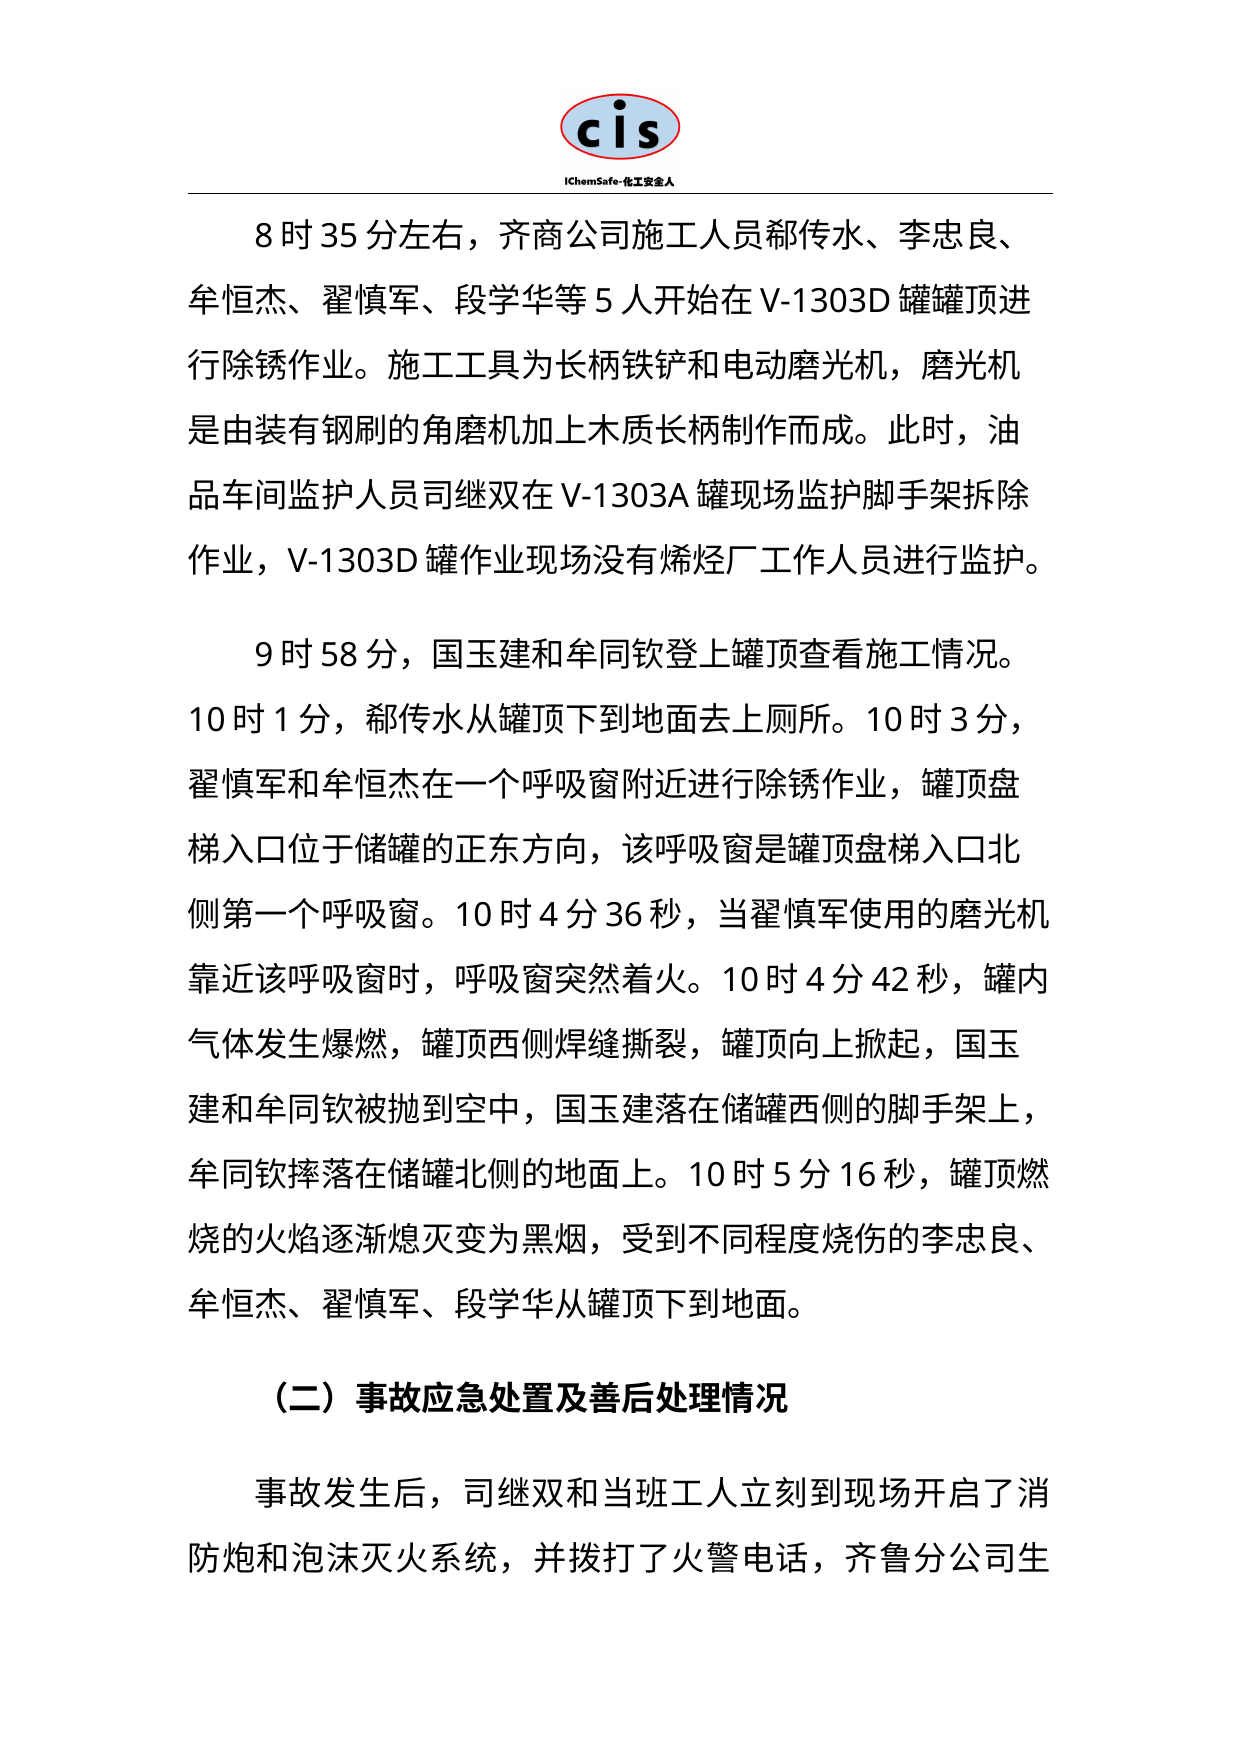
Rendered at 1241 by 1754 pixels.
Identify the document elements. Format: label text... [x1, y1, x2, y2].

picture [558, 88, 682, 191]
text 9时58分，国玉建和牟同钦登上罐顶查看施工情况。10时1分，郗传水从罐顶下到地面去上厕所。10时3分，翟慎军和牟恒杰在一个呼吸窗附近进行除锈作业，罐顶盘梯入口位于储罐的正东方向，该呼吸窗是罐顶盘梯入口北侧第一个呼吸窗。10时4分36秒，当翟慎军使用的磨光机靠近该呼吸窗时，呼吸窗突然着火。10时4分42秒，罐内气体发生爆燃，罐顶西侧焊缝撕裂，罐顶向上掀起，国玉建和牟同钦被抛到空中，国玉建落在储罐西侧的脚手架上，牟同钦摔落在储罐北侧的地面上。10时5分16秒，罐顶燃烧的火焰逐渐熄灭变为黑烟，受到不同程度烧伤的李忠良、牟恒杰、翟慎军、段学华从罐顶下到地面。 [187, 619, 1053, 1334]
text 8时35分左右，齐商公司施工人员郗传水、李忠良、牟恒杰、翟慎军、段学华等5人开始在V-1303D罐罐顶进行除锈作业。施工工具为长柄铁铲和电动磨光机，磨光机是由装有钢刷的角磨机加上木质长柄制作而成。此时，油品车间监护人员司继双在V-1303A罐现场监护脚手架拆除作业，V-1303D罐作业现场没有烯烃厂工作人员进行监护。 [187, 200, 1053, 590]
text （二）事故应急处置及善后处理情况 [187, 1364, 1053, 1429]
